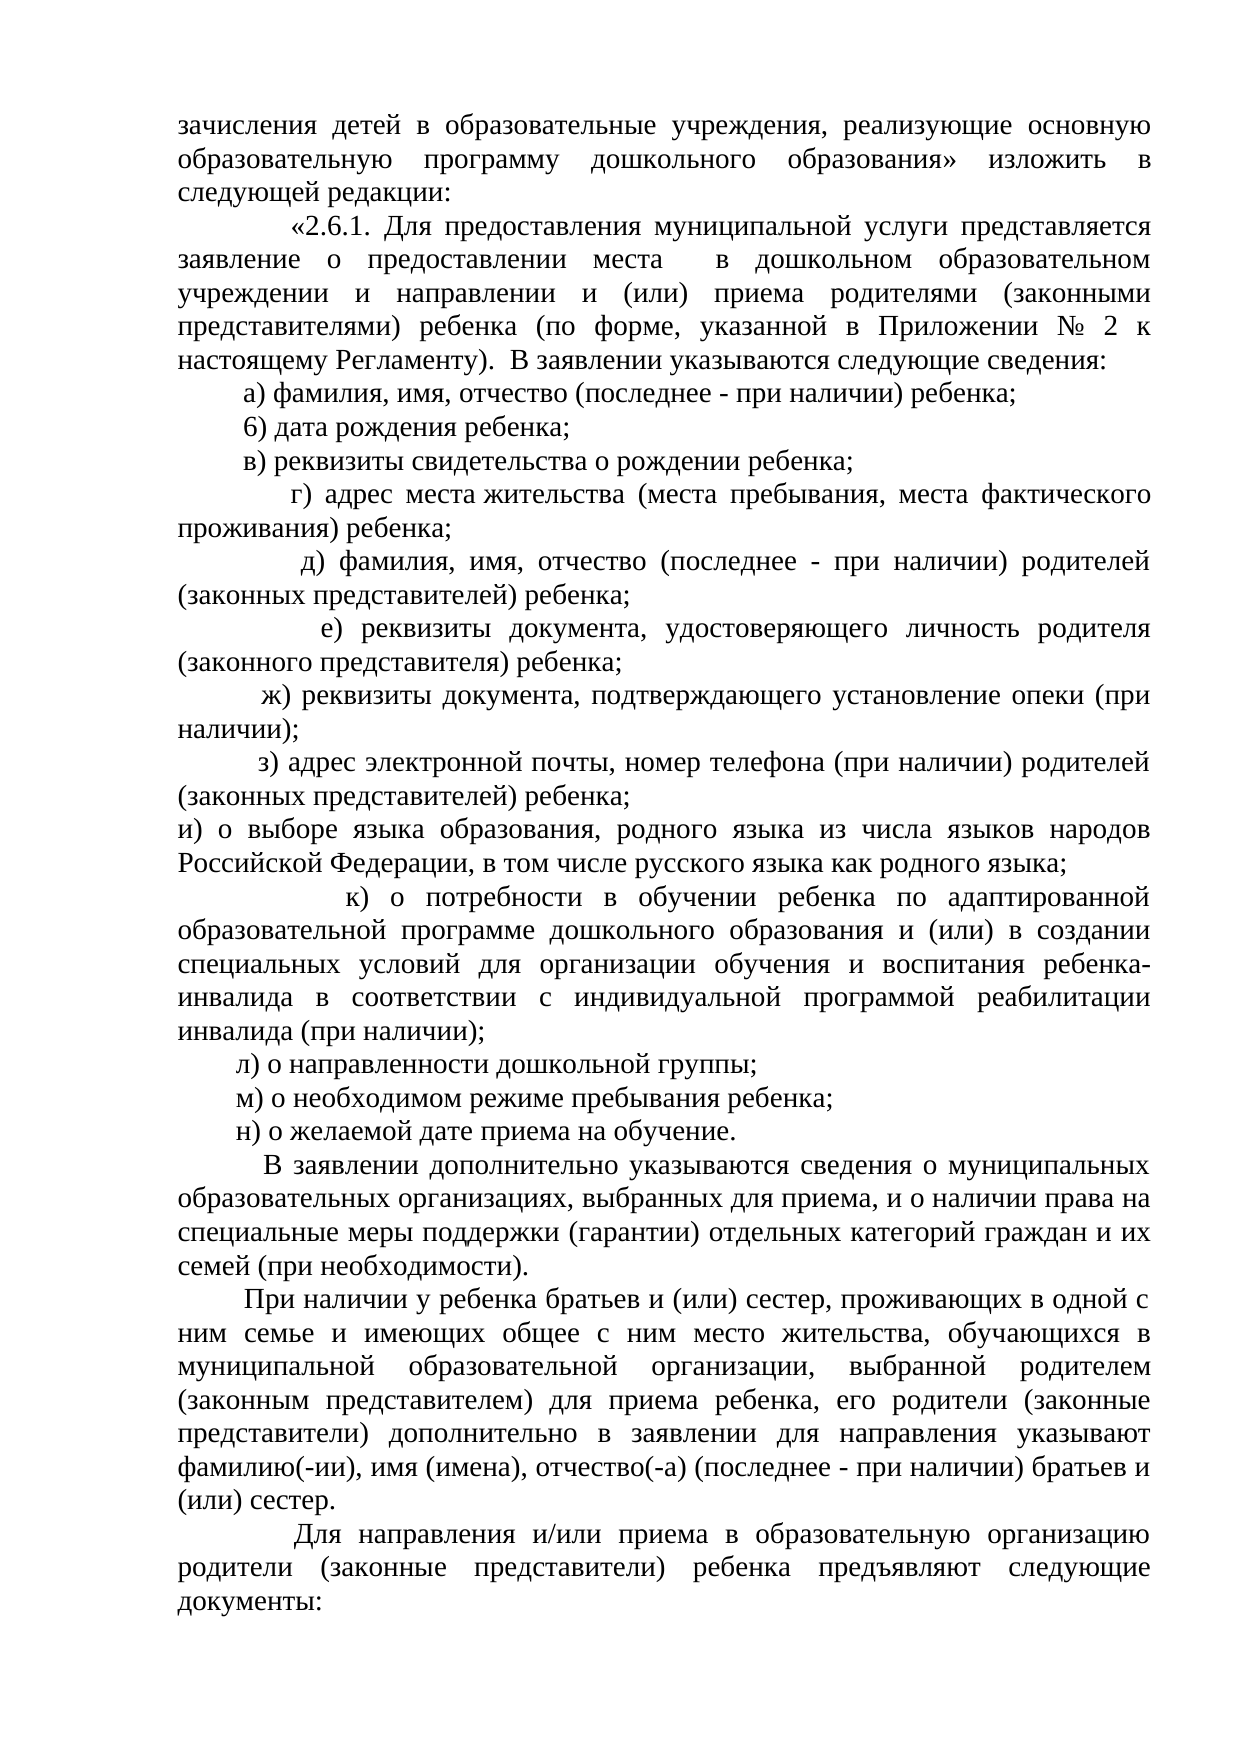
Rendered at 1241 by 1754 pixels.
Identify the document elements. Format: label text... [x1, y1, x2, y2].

text 6) дата рождения ребенка; [177, 409, 1152, 443]
text д) фамилия, имя, отчество (последнее - при наличии) родителей (законных представителей) ребенка; [177, 543, 1152, 610]
text и) о выборе языка образования, родного языка из числа языков народов Российской Федерации, в том числе русского языка как родного языка; [177, 812, 1152, 879]
text в) реквизиты свидетельства о рождении ребенка; [177, 443, 1152, 476]
text м) о необходимом режиме пребывания ребенка; [177, 1080, 1152, 1113]
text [177, 107, 1152, 208]
text з) адрес электронной почты, номер телефона (при наличии) родителей (законных представителей) ребенка; [177, 744, 1152, 812]
text е) реквизиты документа, удостоверяющего личность родителя (законного представителя) ребенка; [177, 610, 1152, 677]
text В заявлении дополнительно указываются сведения о муниципальных образовательных организациях, выбранных для приема, и о наличии права на специальные меры поддержки (гарантии) отдельных категорий граждан и их семей (при необходимости). [177, 1147, 1152, 1281]
text к) о потребности в обучении ребенка по адаптированной образовательной программе дошкольного образования и (или) в создании специальных условий для организации обучения и воспитания ребенка-инвалида в соответствии с индивидуальной программой реабилитации инвалида (при наличии); [177, 879, 1152, 1046]
text ж) реквизиты документа, подтверждающего установление опеки (при наличии); [177, 677, 1152, 744]
text При наличии у ребенка братьев и (или) сестер, проживающих в одной с ним семье и имеющих общее с ним место жительства, обучающихся в муниципальной образовательной организации, выбранной родителем (законным представителем) для приема ребенка, его родители (законные представители) дополнительно в заявлении для направления указывают фамилию(-ии), имя (имена), отчество(-а) (последнее - при наличии) братьев и (или) сестер. [177, 1281, 1152, 1516]
text «2.6.1. Для предоставления муниципальной услуги представляется заявление о предоставлении места в дошкольном образовательном учреждении и направлении и (или) приема родителями (законными представителями) ребенка (по форме, указанной в Приложении № 2 к настоящему Регламенту). В заявлении указываются следующие сведения: [177, 208, 1152, 376]
text г) адрес места жительства (места пребывания, места фактического проживания) ребенка; [177, 476, 1152, 543]
text Для направления и/или приема в образовательную организацию родители (законные представители) ребенка предъявляют следующие документы: [177, 1516, 1152, 1617]
text л) о направленности дошкольной группы; [177, 1046, 1152, 1080]
text а) фамилия, имя, отчество (последнее - при наличии) ребенка; [177, 376, 1152, 409]
text н) о желаемой дате приема на обучение. [177, 1113, 1152, 1147]
